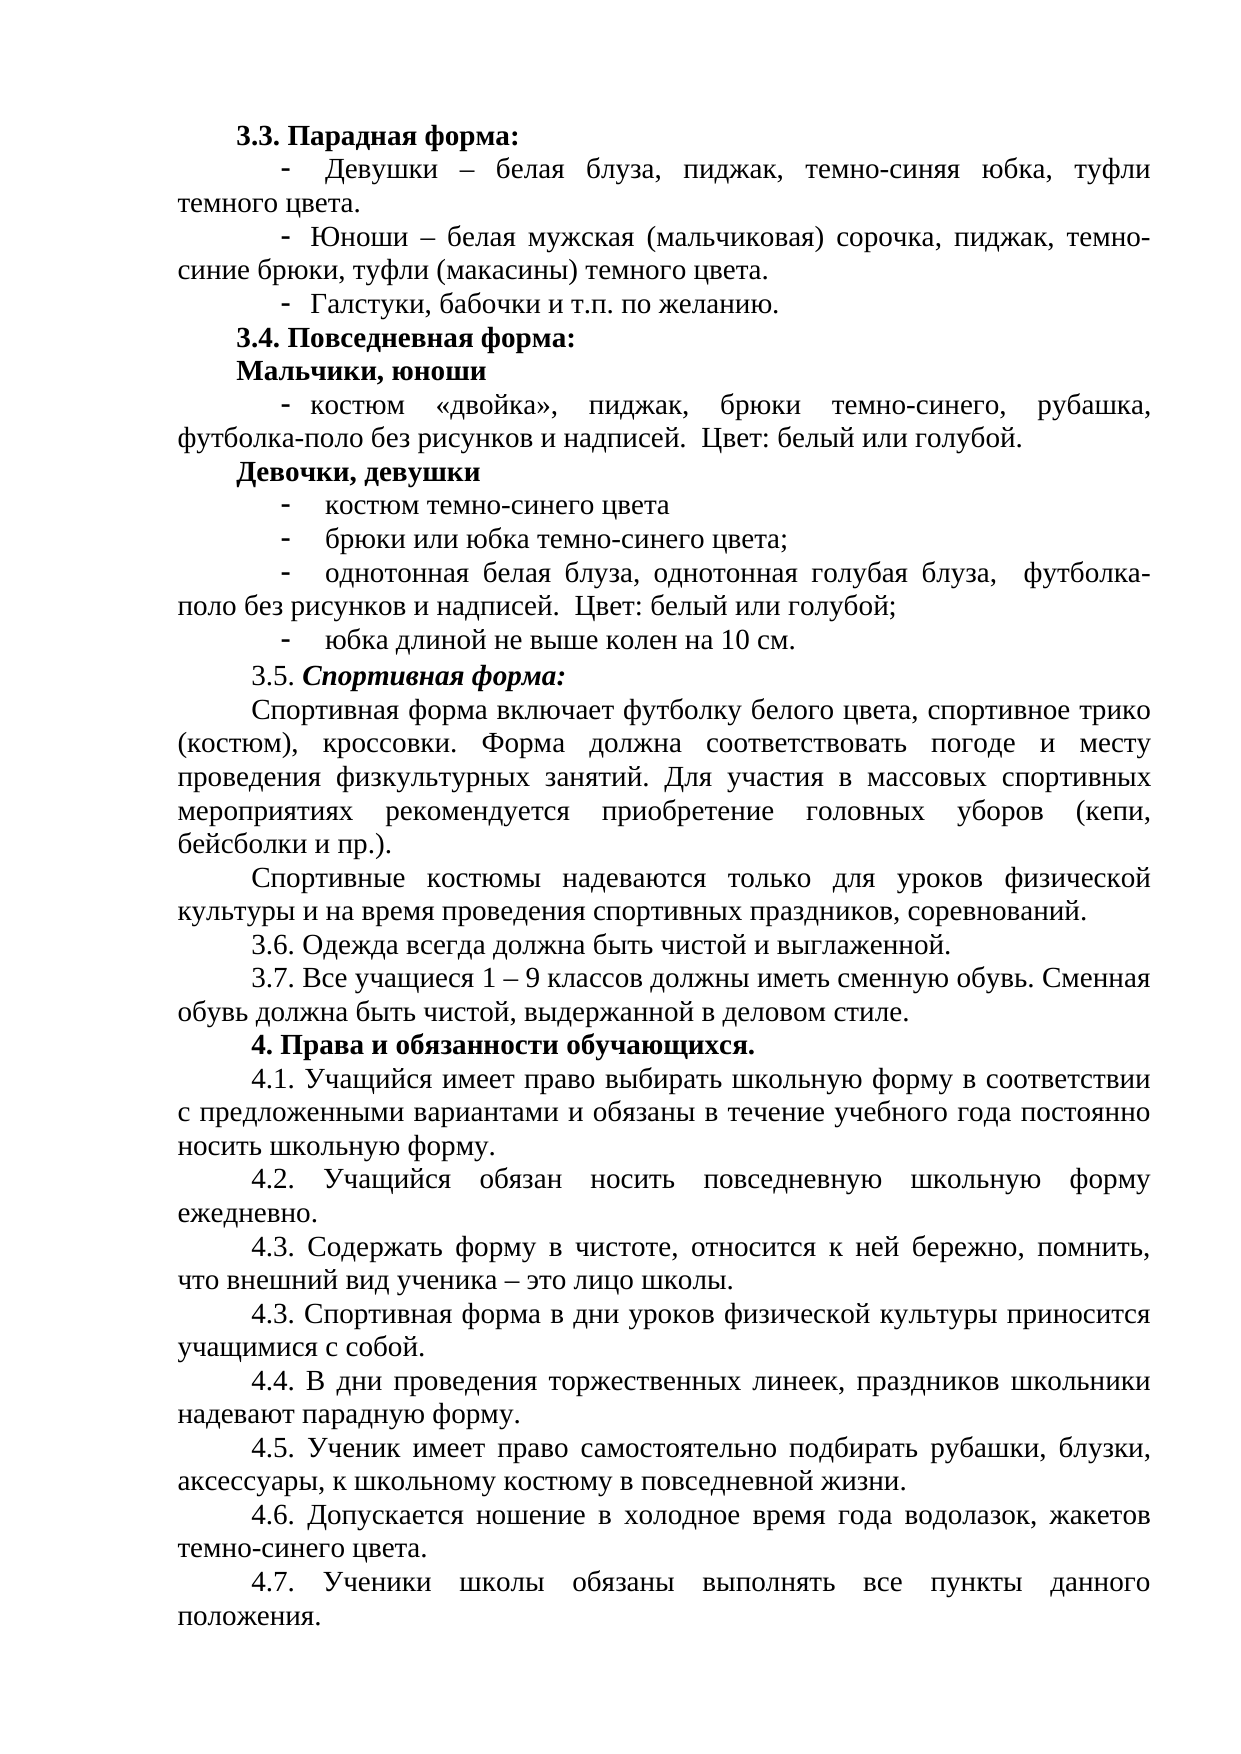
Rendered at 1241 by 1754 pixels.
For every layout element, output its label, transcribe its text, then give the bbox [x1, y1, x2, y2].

list однотонная белая блуза, однотонная голубая блуза, футболка- поло без рисунков и надписей. Цвет: белый или голубой; [177, 555, 1152, 622]
text 3.4. Повседневная форма: [177, 320, 1152, 353]
text 4.5. Ученик имеет право самостоятельно подбирать рубашки, блузки, аксессуары, к школьному костюму в повседневной жизни. [177, 1430, 1152, 1497]
text 3.7. Все учащиеся 1 – 9 классов должны иметь сменную обувь. Сменная обувь должна быть чистой, выдержанной в деловом стиле. [177, 960, 1152, 1027]
text 3.5. Спортивная форма: [177, 658, 1152, 692]
text 4.1. Учащийся имеет право выбирать школьную форму в соответствии с предложенными вариантами и обязаны в течение учебного года постоянно носить школьную форму. [177, 1061, 1152, 1162]
list Девушки – белая блуза, пиджак, темно-синяя юбка, туфли темного цвета. [177, 152, 1152, 219]
text 3.3. Парадная форма: [177, 118, 1152, 152]
list Юноши – белая мужская (мальчиковая) сорочка, пиджак, темно-синие брюки, туфли (макасины) темного цвета. [177, 219, 1152, 286]
text 3.6. Одежда всегда должна быть чистой и выглаженной. [177, 927, 1152, 960]
list брюки или юбка темно-синего цвета; [177, 521, 1152, 555]
text 4.3. Содержать форму в чистоте, относится к ней бережно, помнить, что внешний вид ученика – это лицо школы. [177, 1229, 1152, 1296]
text Мальчики, юноши [177, 353, 1152, 387]
text Спортивные костюмы надеваются только для уроков физической культуры и на время проведения спортивных праздников, соревнований. [177, 860, 1152, 927]
text Девочки, девушки [177, 454, 1152, 487]
text 4.3. Спортивная форма в дни уроков физической культуры приносится учащимися с собой. [177, 1296, 1152, 1363]
text 4.2. Учащийся обязан носить повседневную школьную форму ежедневно. [177, 1162, 1152, 1229]
list костюм «двойка», пиджак, брюки темно-синего, рубашка, футболка-поло без рисунков и надписей. Цвет: белый или голубой. [177, 387, 1152, 454]
text 4.7. Ученики школы обязаны выполнять все пункты данного положения. [177, 1564, 1152, 1631]
text 4.6. Допускается ношение в холодное время года водолазок, жакетов темно-синего цвета. [177, 1497, 1152, 1564]
text Спортивная форма включает футболку белого цвета, спортивное трико (костюм), кроссовки. Форма должна соответствовать погоде и месту проведения физкультурных занятий. Для участия в массовых спортивных мероприятиях рекомендуется приобретение головных уборов (кепи, бейсболки и пр.). [177, 692, 1152, 860]
text 4. Права и обязанности обучающихся. [177, 1027, 1152, 1061]
text 4.4. В дни проведения торжественных линеек, праздников школьники надевают парадную форму. [177, 1363, 1152, 1430]
list Галстуки, бабочки и т.п. по желанию. [177, 286, 1152, 320]
list костюм темно-синего цвета [177, 487, 1152, 521]
list юбка длиной не выше колен на 10 см. [177, 622, 1152, 656]
